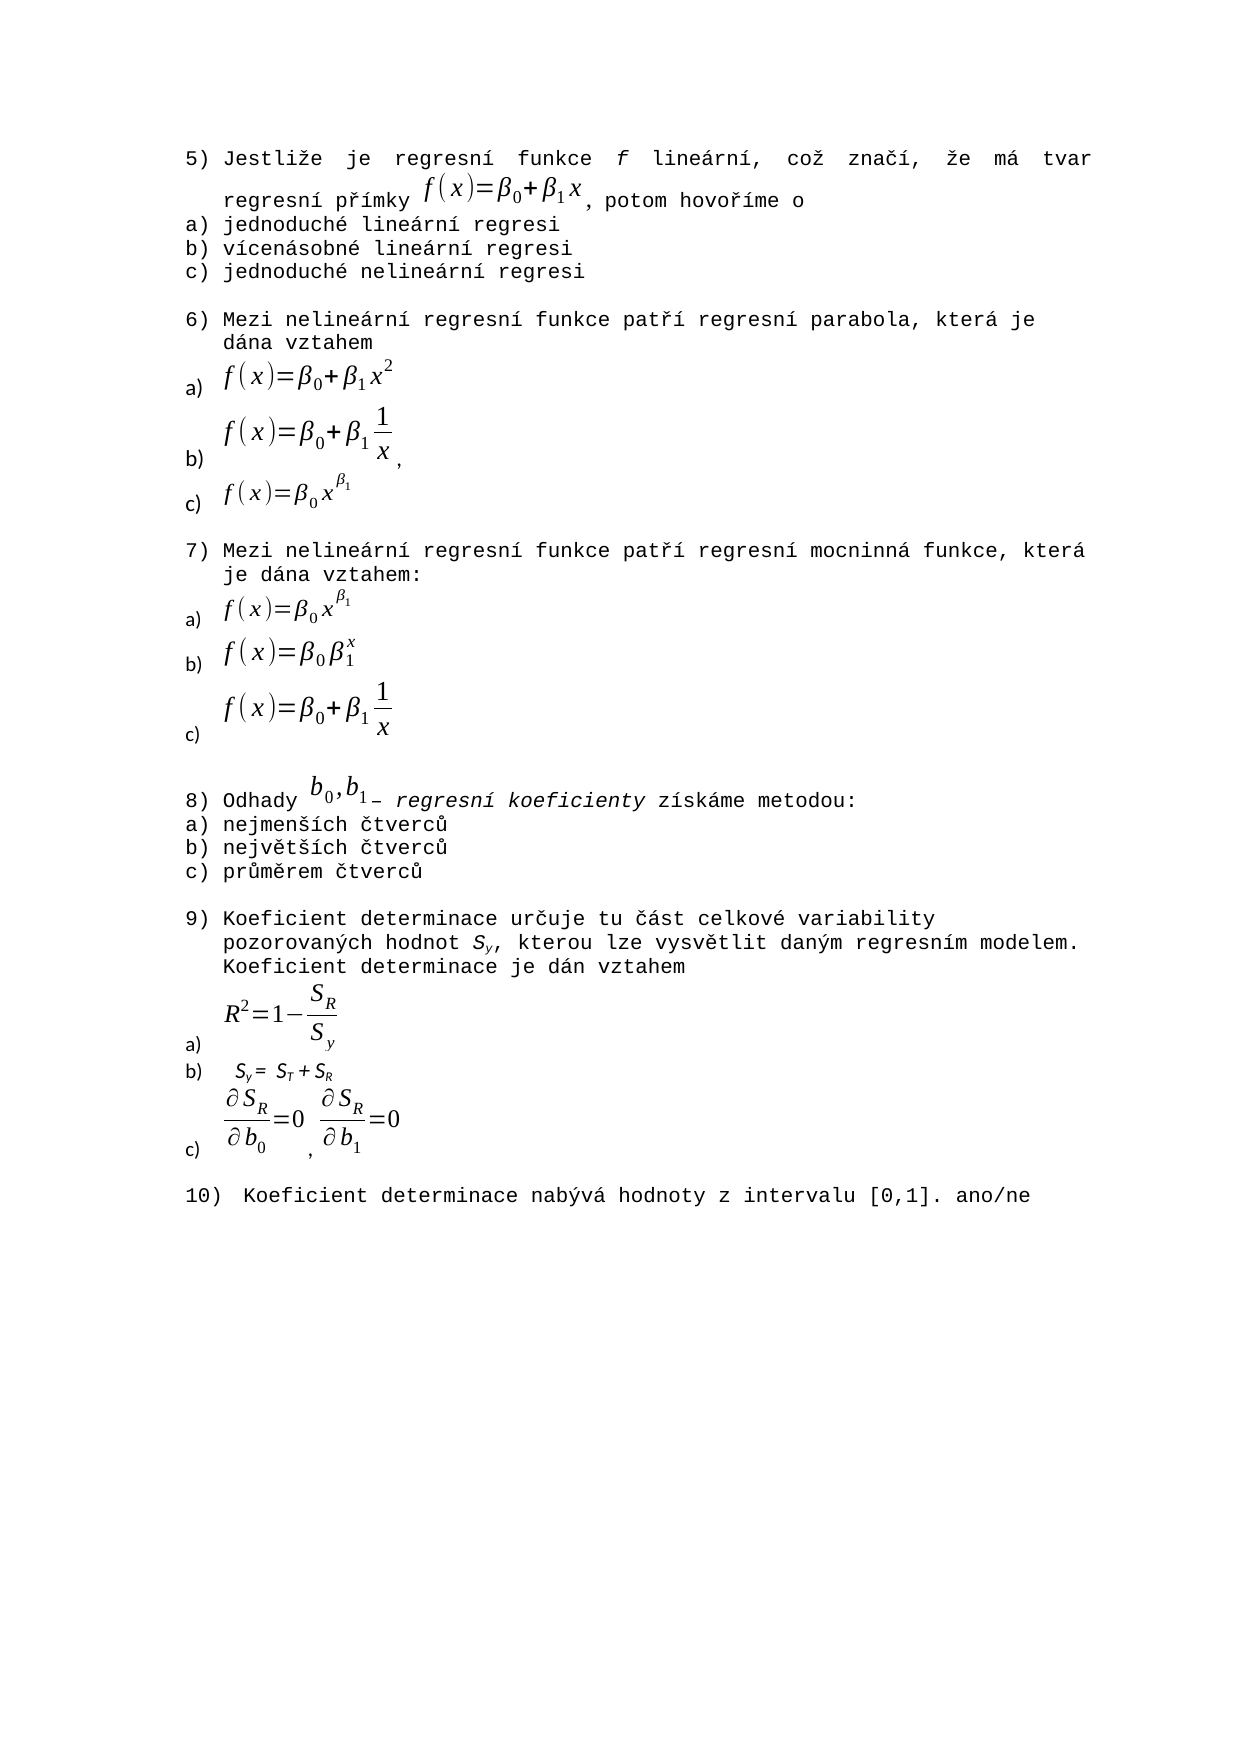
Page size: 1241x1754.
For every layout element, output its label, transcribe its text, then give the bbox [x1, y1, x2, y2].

list vícenásobné lineární regresi [185, 238, 1093, 261]
list Jestliže je regresní funkce f lineární, což značí, že má tvar regresní přímky , potom hovoříme o [185, 148, 1093, 214]
list , [185, 401, 1093, 472]
list největších čtverců [185, 837, 1093, 861]
list jednoduché nelineární regresi [185, 261, 1093, 285]
list Sy = ST + SR [185, 1056, 1093, 1084]
list Mezi nelineární regresní funkce patří regresní parabola, která je dána vztahem [185, 309, 1093, 356]
list Odhady – regresní koeficienty získáme metodou: [185, 771, 1093, 814]
list Koeficient determinace určuje tu část celkové variability pozorovaných hodnot Sy, kterou lze vysvětlit daným regresním modelem. Koeficient determinace je dán vztahem [185, 908, 1093, 979]
list průměrem čtverců [185, 861, 1093, 885]
list Koeficient determinace nabývá hodnoty z intervalu [0,1]. ano/ne [185, 1185, 1093, 1209]
list nejmenších čtverců [185, 814, 1093, 837]
list , [185, 1084, 1093, 1162]
list Mezi nelineární regresní funkce patří regresní mocninná funkce, která je dána vztahem: [185, 540, 1093, 588]
list jednoduché lineární regresi [185, 214, 1093, 238]
